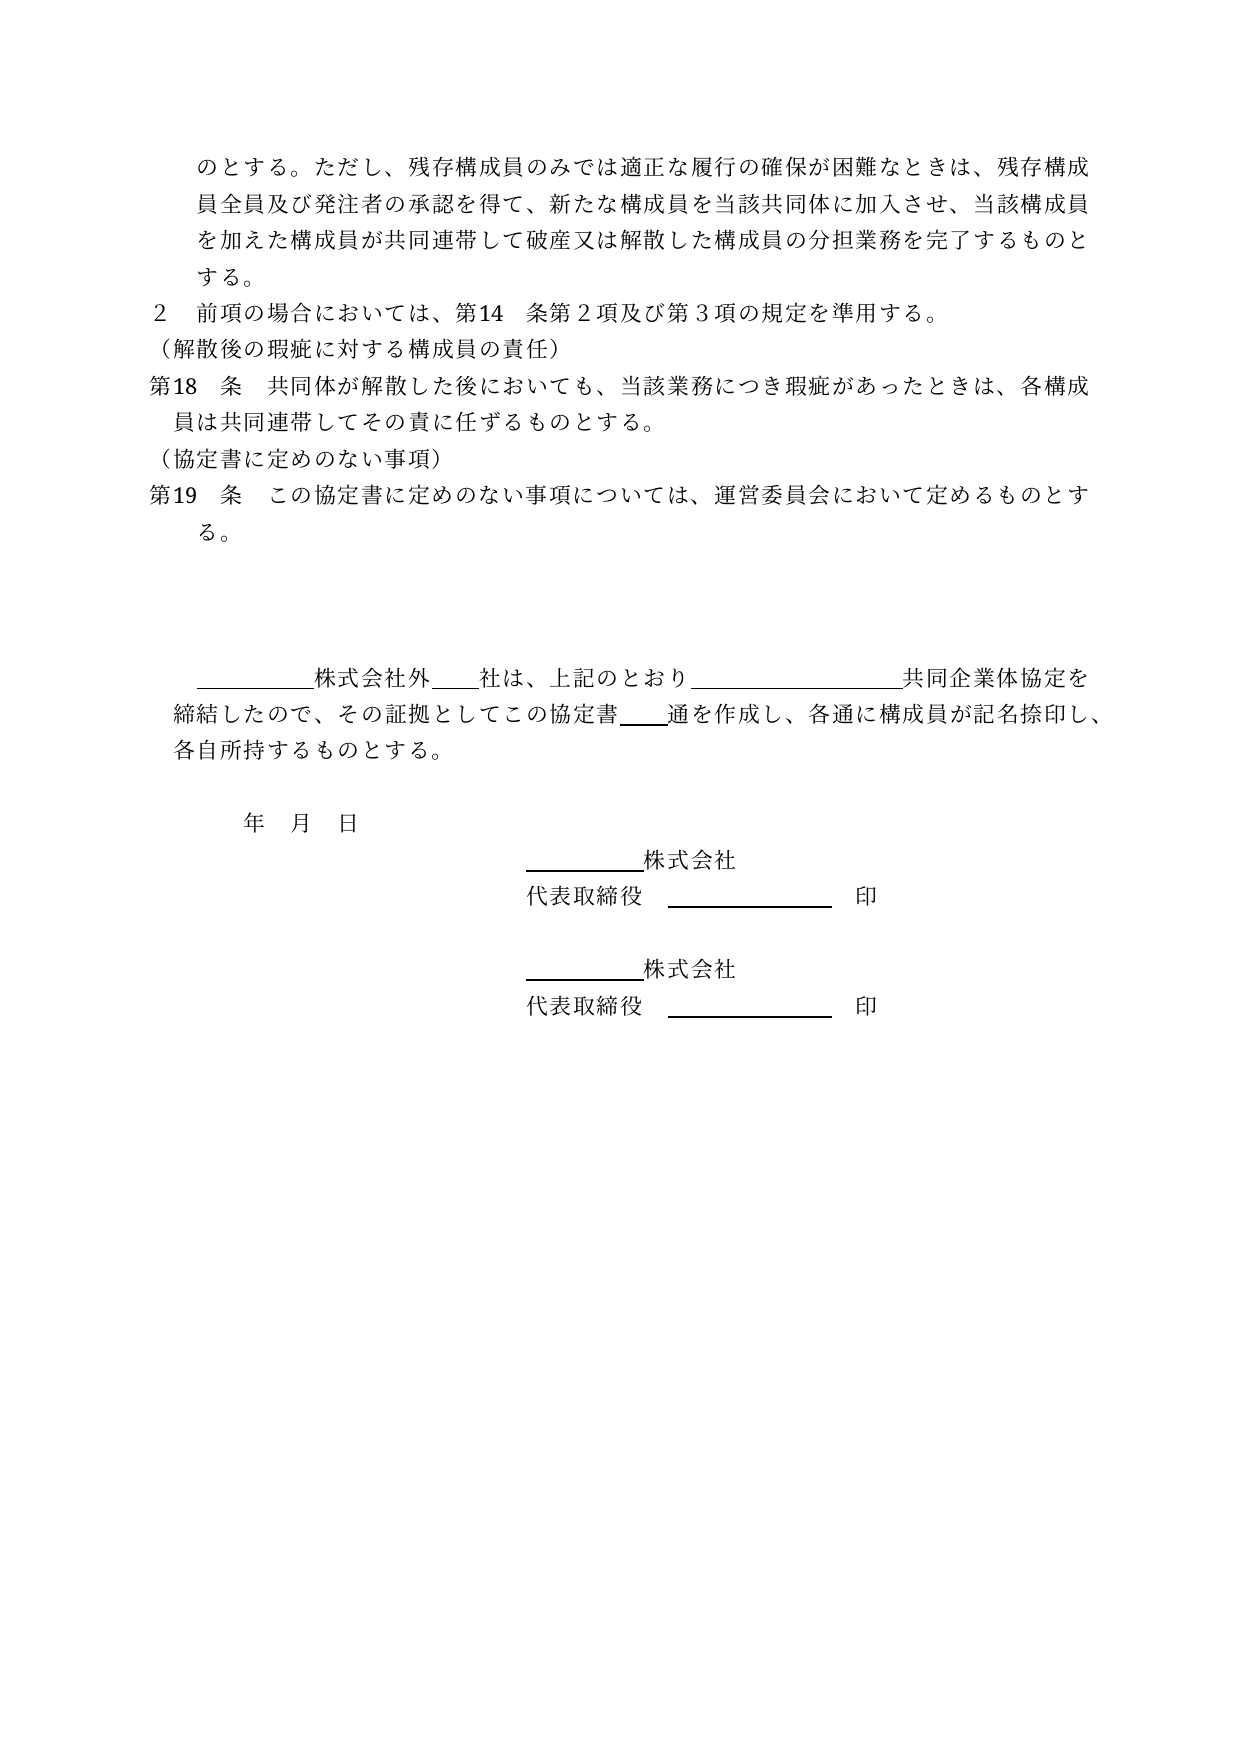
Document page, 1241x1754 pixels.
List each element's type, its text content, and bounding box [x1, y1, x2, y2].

text 株式会社 [220, 950, 1091, 986]
text （協定書に定めのない事項） [149, 439, 1091, 476]
text 株式会社外 社は、上記のとおり 共同企業体協定を締結したので、その証拠としてこの協定書 通を作成し、各通に構成員が記名捺印し、各自所持するものとする。 [149, 658, 1091, 768]
text 代表取締役 印 [220, 986, 1091, 1023]
text （解散後の瑕疵に対する構成員の責任） [149, 330, 1091, 367]
text ２ 前項の場合においては、第14条第２項及び第３項の規定を準用する。 [149, 294, 1091, 330]
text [149, 148, 1091, 294]
text 年 月 日 [220, 804, 1091, 841]
text 株式会社 [220, 841, 1091, 877]
text 第19条 この協定書に定めのない事項については、運営委員会において定めるものとする。 [149, 476, 1091, 549]
text 代表取締役 印 [220, 877, 1091, 913]
text 第18条 共同体が解散した後においても、当該業務につき瑕疵があったときは、各構成員は共同連帯してその責に任ずるものとする。 [149, 367, 1091, 439]
